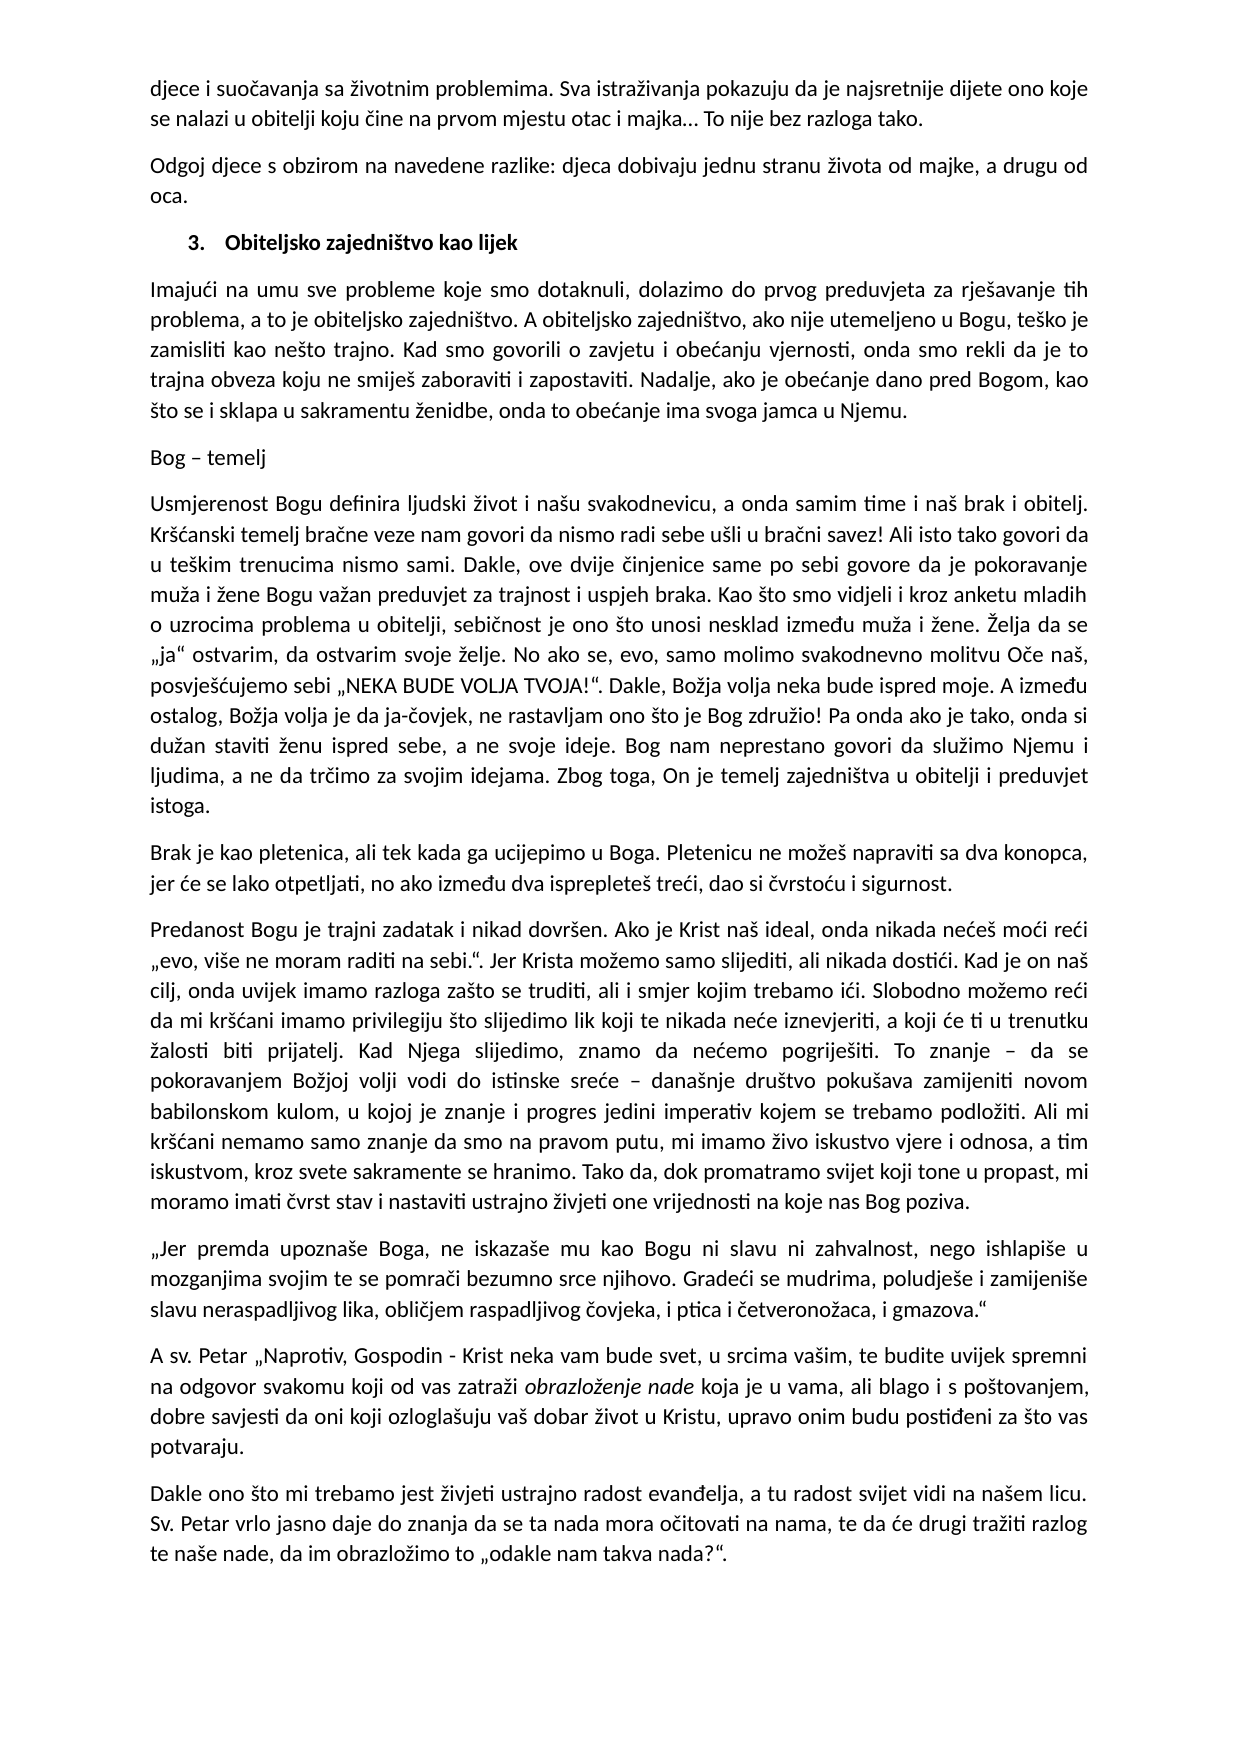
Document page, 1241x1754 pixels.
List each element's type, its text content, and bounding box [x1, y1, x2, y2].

list Obiteljsko zajedništvo kao lijek [187, 228, 1090, 256]
text Usmjerenost Bogu definira ljudski život i našu svakodnevicu, a onda samim time i naš brak i obitelj. Kršćanski temelj bračne veze nam govori da nismo radi sebe ušli u bračni savez! Ali isto tako govori da u teškim trenucima nismo sami. Dakle, ove dvije činjenice same po sebi govore da je pokoravanje muža i žene Bogu važan preduvjet za trajnost i uspjeh braka. Kao što smo vidjeli i kroz anketu mladih o uzrocima problema u obitelji, sebičnost je ono što unosi nesklad između muža i žene. Želja da se „ja“ ostvarim, da ostvarim svoje želje. No ako se, evo, samo molimo svakodnevno molitvu Oče naš, posvješćujemo sebi „NEKA BUDE VOLJA TVOJA!“. Dakle, Božja volja neka bude ispred moje. A između ostalog, Božja volja je da ja-čovjek, ne rastavljam ono što je Bog združio! Pa onda ako je tako, onda si dužan staviti ženu ispred sebe, a ne svoje ideje. Bog nam neprestano govori da služimo Njemu i ljudima, a ne da trčimo za svojim idejama. Zbog toga, On je temelj zajedništva u obitelji i preduvjet istoga. [150, 489, 1090, 819]
text Dakle ono što mi trebamo jest živjeti ustrajno radost evanđelja, a tu radost svijet vidi na našem licu. Sv. Petar vrlo jasno daje do znanja da se ta nada mora očitovati na nama, te da će drugi tražiti razlog te naše nade, da im obrazložimo to „odakle nam takva nada?“. [150, 1479, 1090, 1567]
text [150, 74, 1090, 132]
text Brak je kao pletenica, ali tek kada ga ucijepimo u Boga. Pletenicu ne možeš napraviti sa dva konopca, jer će se lako otpetljati, no ako između dva isprepleteš treći, dao si čvrstoću i sigurnost. [150, 838, 1090, 897]
text „Jer premda upoznaše Boga, ne iskazaše mu kao Bogu ni slavu ni zahvalnost, nego ishlapiše u mozganjima svojim te se pomrači bezumno srce njihovo. Gradeći se mudrima, poludješe i zamijeniše slavu neraspadljivog lika, obličjem raspadljivog čovjeka, i ptica i četveronožaca, i gmazova.“ [150, 1234, 1090, 1323]
text Odgoj djece s obzirom na navedene razlike: djeca dobivaju jednu stranu života od majke, a drugu od oca. [150, 151, 1090, 209]
text Bog – temelj [150, 443, 1090, 471]
text Predanost Bogu je trajni zadatak i nikad dovršen. Ako je Krist naš ideal, onda nikada nećeš moći reći „evo, više ne moram raditi na sebi.“. Jer Krista možemo samo slijediti, ali nikada dostići. Kad je on naš cilj, onda uvijek imamo razloga zašto se truditi, ali i smjer kojim trebamo ići. Slobodno možemo reći da mi kršćani imamo privilegiju što slijedimo lik koji te nikada neće iznevjeriti, a koji će ti u trenutku žalosti biti prijatelj. Kad Njega slijedimo, znamo da nećemo pogriješiti. To znanje – da se pokoravanjem Božjoj volji vodi do istinske sreće – današnje društvo pokušava zamijeniti novom babilonskom kulom, u kojoj je znanje i progres jedini imperativ kojem se trebamo podložiti. Ali mi kršćani nemamo samo znanje da smo na pravom putu, mi imamo živo iskustvo vjere i odnosa, a tim iskustvom, kroz svete sakramente se hranimo. Tako da, dok promatramo svijet koji tone u propast, mi moramo imati čvrst stav i nastaviti ustrajno živjeti one vrijednosti na koje nas Bog poziva. [150, 916, 1090, 1215]
text A sv. Petar „Naprotiv, Gospodin - Krist neka vam bude svet, u srcima vašim, te budite uvijek spremni na odgovor svakomu koji od vas zatraži obrazloženje nade koja je u vama, ali blago i s poštovanjem, dobre savjesti da oni koji ozloglašuju vaš dobar život u Kristu, upravo onim budu postiđeni za što vas potvaraju. [150, 1342, 1090, 1460]
text Imajući na umu sve probleme koje smo dotaknuli, dolazimo do prvog preduvjeta za rješavanje tih problema, a to je obiteljsko zajedništvo. A obiteljsko zajedništvo, ako nije utemeljeno u Bogu, teško je zamisliti kao nešto trajno. Kad smo govorili o zavjetu i obećanju vjernosti, onda smo rekli da je to trajna obveza koju ne smiješ zaboraviti i zapostaviti. Nadalje, ako je obećanje dano pred Bogom, kao što se i sklapa u sakramentu ženidbe, onda to obećanje ima svoga jamca u Njemu. [150, 275, 1090, 424]
